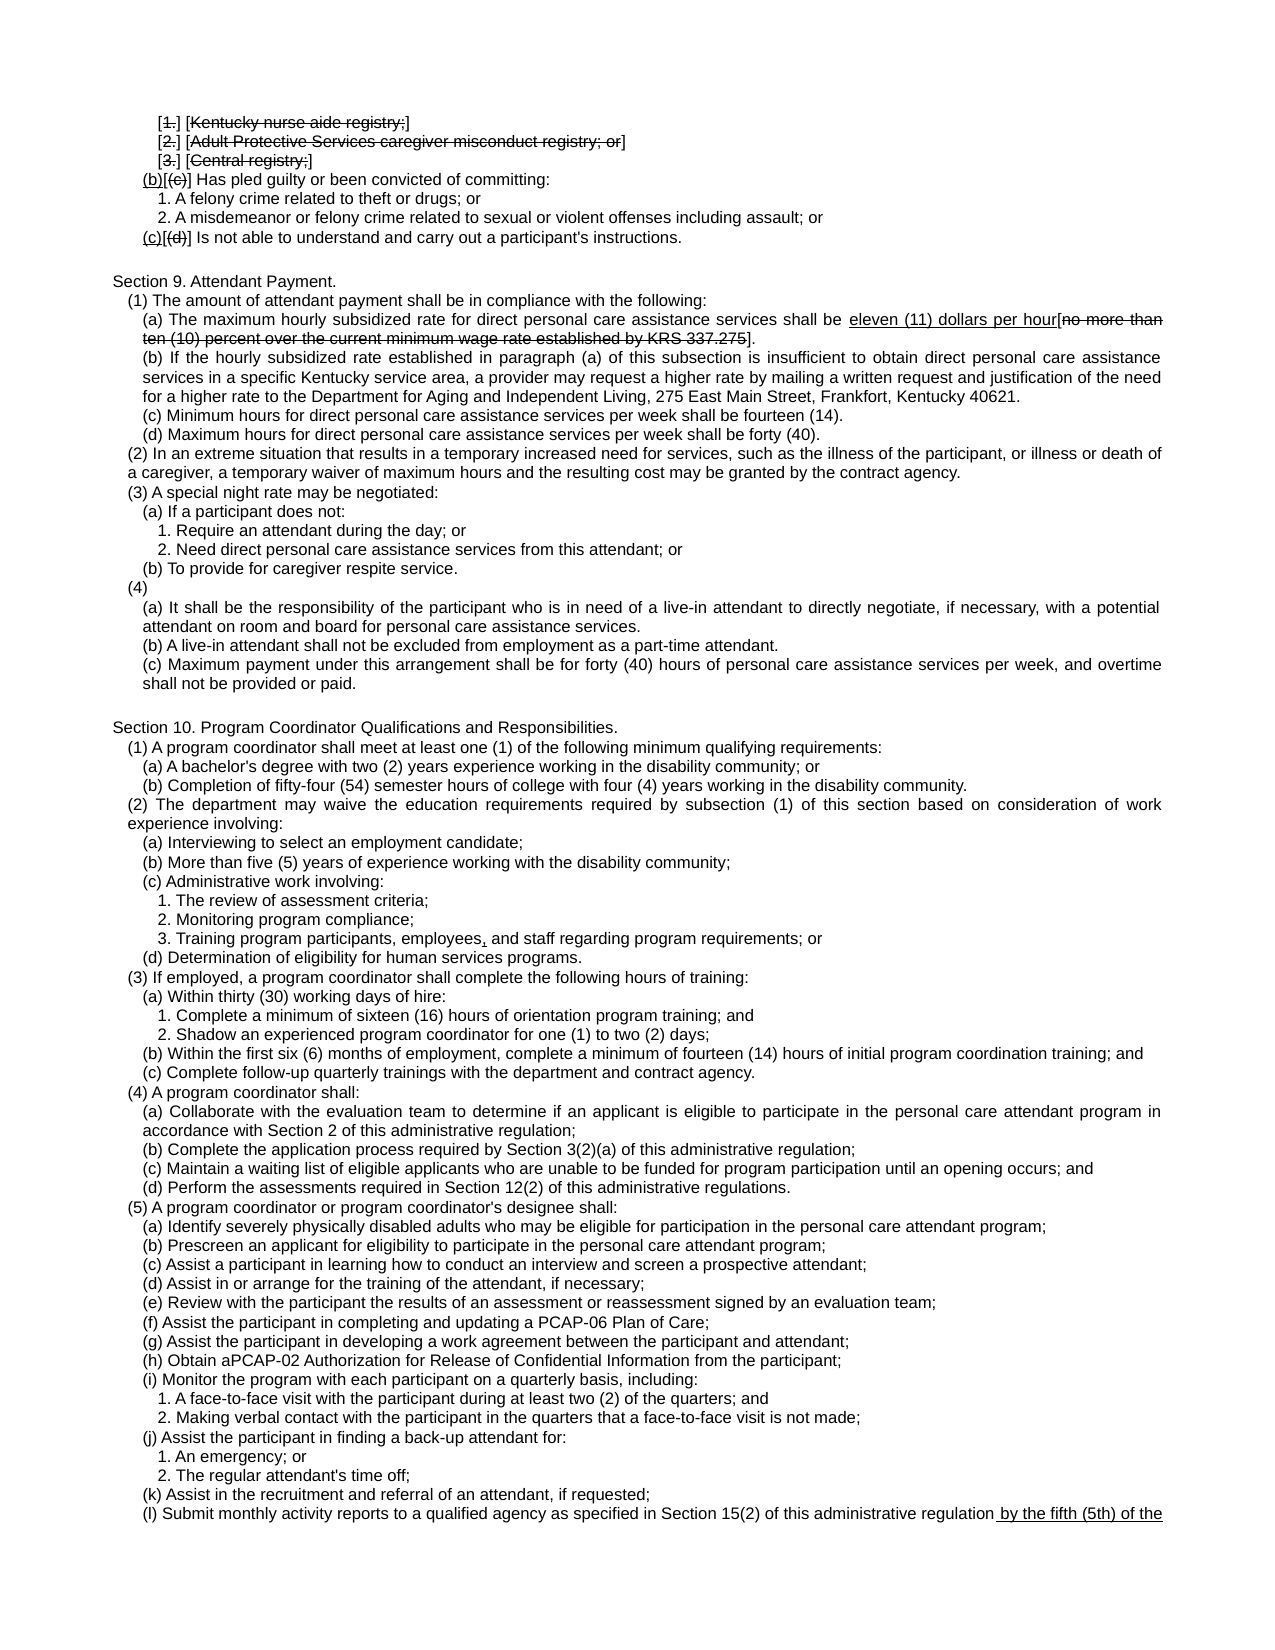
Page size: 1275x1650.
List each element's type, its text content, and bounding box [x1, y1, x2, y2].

text 2. The regular attendant's time off; [157, 1466, 1162, 1485]
text (a) It shall be the responsibility of the participant who is in need of a live-in attendant to directly negotiate, if necessary, with a potential attendant on room and board for personal care assistance services. [142, 597, 1162, 636]
text (d) Determination of eligibility for human services programs. [142, 948, 1162, 967]
text (e) Review with the participant the results of an assessment or reassessment signed by an evaluation team; [142, 1293, 1162, 1312]
text (i) Monitor the program with each participant on a quarterly basis, including: [142, 1370, 1162, 1389]
text (c)[(d)] Is not able to understand and carry out a participant's instructions. [142, 227, 1162, 247]
text Section 9. Attendant Payment. [112, 272, 1162, 291]
text 2. Monitoring program compliance; [157, 910, 1162, 929]
text (a) Collaborate with the evaluation team to determine if an applicant is eligible to participate in the personal care attendant program in accordance with Section 2 of this administrative regulation; [142, 1102, 1162, 1140]
text (a) The maximum hourly subsidized rate for direct personal care assistance services shall be eleven (11) dollars per hour[no more than ten (10) percent over the current minimum wage rate established by KRS 337.275]. [142, 310, 1162, 348]
text (b)[(c)] Has pled guilty or been convicted of committing: [142, 170, 1162, 189]
text (c) Minimum hours for direct personal care assistance services per week shall be fourteen (14). [142, 406, 1162, 425]
text (c) Maintain a waiting list of eligible applicants who are unable to be funded for program participation until an opening occurs; and [142, 1159, 1162, 1178]
text (3) If employed, a program coordinator shall complete the following hours of training: [127, 967, 1162, 987]
text (h) Obtain aPCAP-02 Authorization for Release of Confidential Information from the participant; [142, 1351, 1162, 1370]
text (b) Prescreen an applicant for eligibility to participate in the personal care attendant program; [142, 1236, 1162, 1255]
text 1. An emergency; or [157, 1447, 1162, 1466]
text (g) Assist the participant in developing a work agreement between the participant and attendant; [142, 1332, 1162, 1351]
text (a) A bachelor's degree with two (2) years experience working in the disability community; or [142, 757, 1162, 776]
text 2. Need direct personal care assistance services from this attendant; or [157, 540, 1162, 559]
text (c) Administrative work involving: [142, 872, 1162, 891]
text (b) Complete the application process required by Section 3(2)(a) of this administrative regulation; [142, 1140, 1162, 1159]
text (a) Within thirty (30) working days of hire: [142, 987, 1162, 1006]
text (d) Assist in or arrange for the training of the attendant, if necessary; [142, 1274, 1162, 1293]
text 1. A felony crime related to theft or drugs; or [157, 189, 1162, 208]
text 2. A misdemeanor or felony crime related to sexual or violent offenses including assault; or [157, 208, 1162, 227]
text (b) Within the first six (6) months of employment, complete a minimum of fourteen (14) hours of initial program coordination training; and [142, 1044, 1162, 1063]
text 2. Shadow an experienced program coordinator for one (1) to two (2) days; [157, 1025, 1162, 1044]
text 1. Complete a minimum of sixteen (16) hours of orientation program training; and [157, 1006, 1162, 1025]
text 3. Training program participants, employees, and staff regarding program requirements; or [157, 929, 1162, 948]
text (4) [127, 578, 1162, 597]
text (1) The amount of attendant payment shall be in compliance with the following: [127, 291, 1162, 310]
text 1. A face-to-face visit with the participant during at least two (2) of the quarters; and [157, 1389, 1162, 1408]
text (d) Maximum hours for direct personal care assistance services per week shall be forty (40). [142, 425, 1162, 444]
text (b) To provide for caregiver respite service. [142, 559, 1162, 578]
text (c) Maximum payment under this arrangement shall be for forty (40) hours of personal care assistance services per week, and overtime shall not be provided or paid. [142, 655, 1162, 693]
text (f) Assist the participant in completing and updating a PCAP-06 Plan of Care; [142, 1312, 1162, 1332]
text (a) Interviewing to select an employment candidate; [142, 833, 1162, 852]
text 2. Making verbal contact with the participant in the quarters that a face-to-face visit is not made; [157, 1408, 1162, 1427]
text (4) A program coordinator shall: [127, 1082, 1162, 1102]
text (3) A special night rate may be negotiated: [127, 482, 1162, 502]
text [2.] [Adult Protective Services caregiver misconduct registry; or] [157, 132, 1162, 151]
text (2) The department may waive the education requirements required by subsection (1) of this section based on consideration of work experience involving: [127, 795, 1162, 833]
text (k) Assist in the recruitment and referral of an attendant, if requested; [142, 1485, 1162, 1504]
text (b) Completion of fifty-four (54) semester hours of college with four (4) years working in the disability community. [142, 776, 1162, 795]
text (a) Identify severely physically disabled adults who may be eligible for participation in the personal care attendant program; [142, 1217, 1162, 1236]
text (a) If a participant does not: [142, 502, 1162, 521]
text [142, 1504, 1162, 1523]
text (2) In an extreme situation that results in a temporary increased need for services, such as the illness of the participant, or illness or death of a caregiver, a temporary waiver of maximum hours and the resulting cost may be granted by the contract agency. [127, 444, 1162, 482]
text (5) A program coordinator or program coordinator's designee shall: [127, 1197, 1162, 1217]
text (d) Perform the assessments required in Section 12(2) of this administrative regulations. [142, 1178, 1162, 1197]
text (b) A live-in attendant shall not be excluded from employment as a part-time attendant. [142, 636, 1162, 655]
text (b) If the hourly subsidized rate established in paragraph (a) of this subsection is insufficient to obtain direct personal care assistance services in a specific Kentucky service area, a provider may request a higher rate by mailing a written request and justification of the need for a higher rate to the Department for Aging and Independent Living, 275 East Main Street, Frankfort, Kentucky 40621. [142, 348, 1162, 406]
text (b) More than five (5) years of experience working with the disability community; [142, 852, 1162, 872]
text (1) A program coordinator shall meet at least one (1) of the following minimum qualifying requirements: [127, 737, 1162, 757]
text [1.] [Kentucky nurse aide registry;] [157, 112, 1162, 132]
text (c) Complete follow-up quarterly trainings with the department and contract agency. [142, 1063, 1162, 1082]
text 1. Require an attendant during the day; or [157, 521, 1162, 540]
text Section 10. Program Coordinator Qualifications and Responsibilities. [112, 718, 1162, 737]
text 1. The review of assessment criteria; [157, 891, 1162, 910]
text [3.] [Central registry;] [157, 151, 1162, 170]
text (j) Assist the participant in finding a back-up attendant for: [142, 1427, 1162, 1447]
text (c) Assist a participant in learning how to conduct an interview and screen a prospective attendant; [142, 1255, 1162, 1274]
